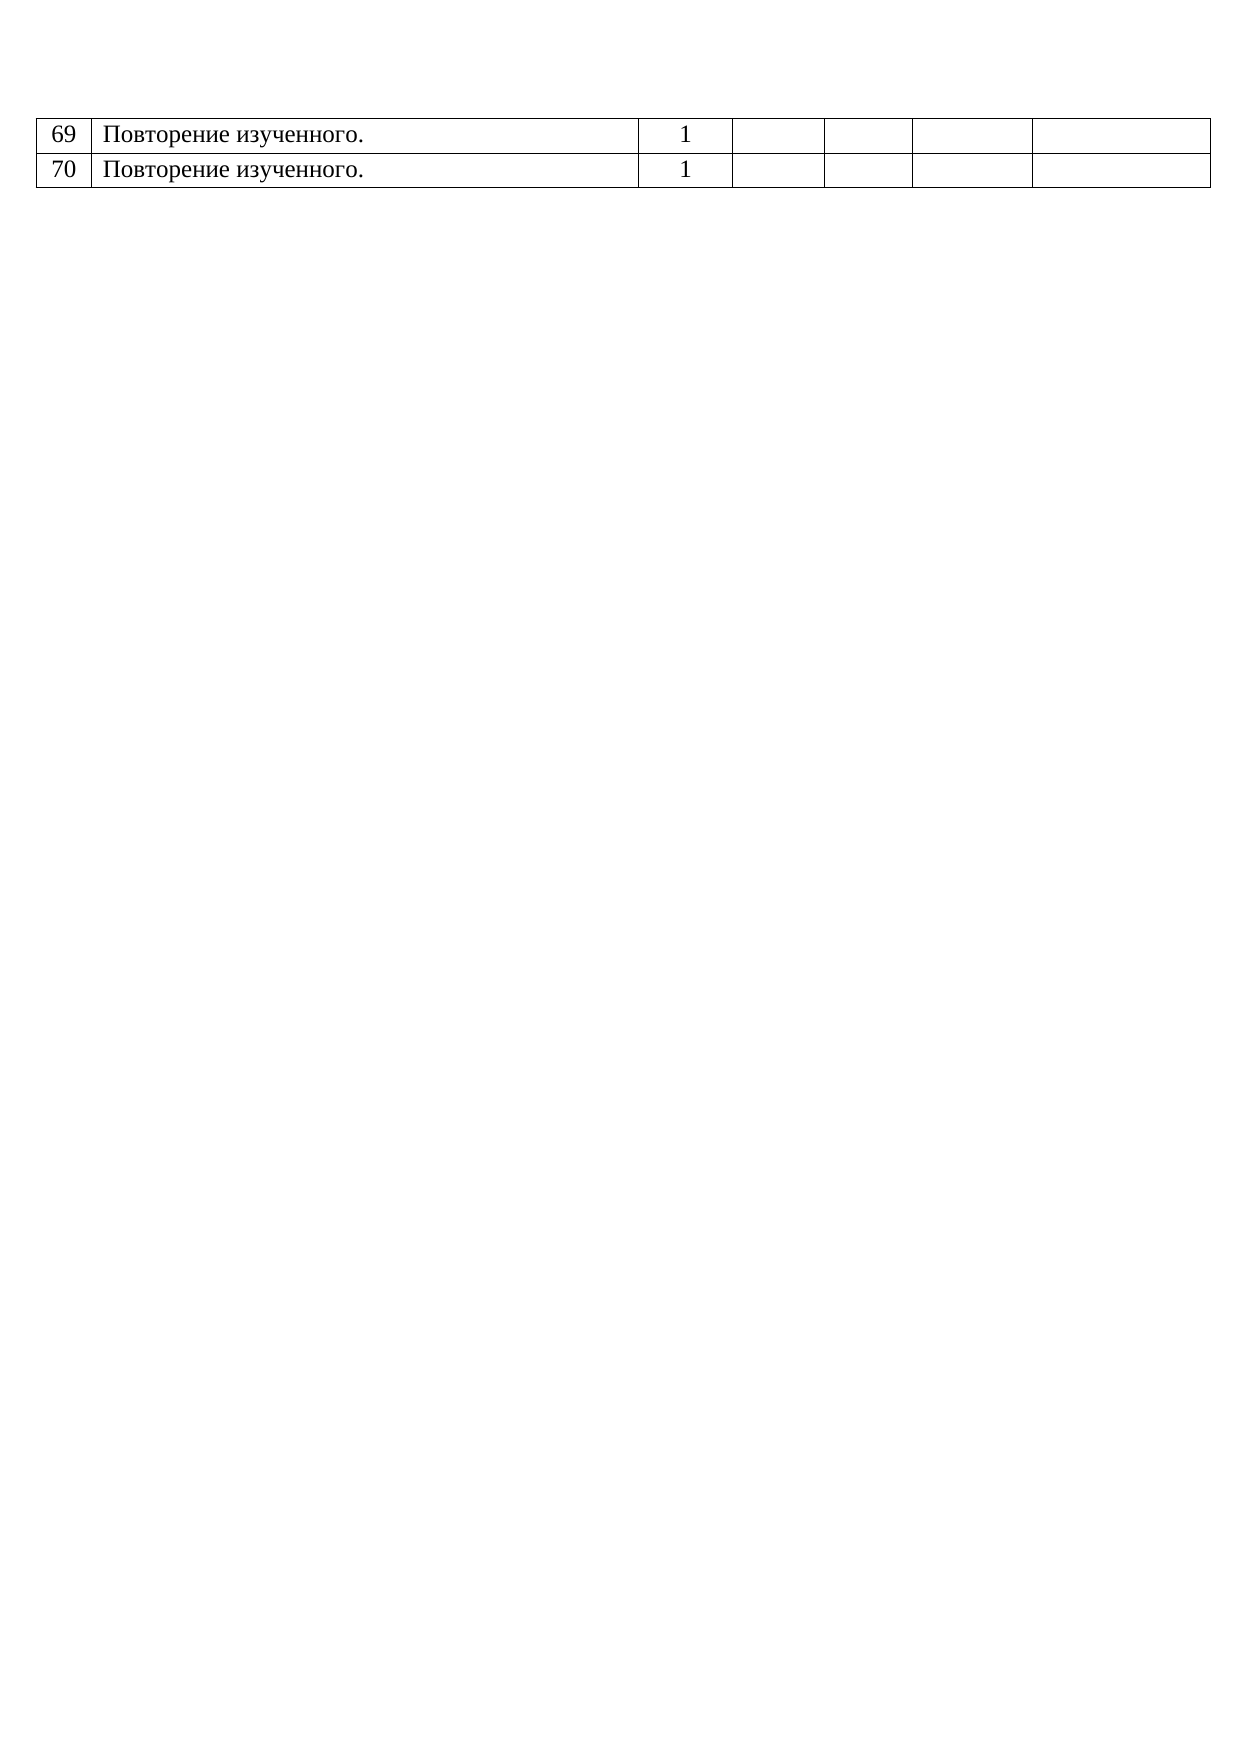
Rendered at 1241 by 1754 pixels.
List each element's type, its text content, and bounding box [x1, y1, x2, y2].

table_cell [913, 154, 1032, 187]
table_cell [825, 154, 912, 187]
table_cell [733, 154, 824, 187]
table_cell 1 [639, 119, 732, 153]
table_cell [1033, 154, 1210, 187]
table_cell 1 [639, 154, 732, 187]
table_cell [913, 119, 1032, 153]
table_cell 70 [37, 154, 91, 187]
table_cell Повторение изученного. [92, 119, 638, 153]
table_cell [733, 119, 824, 153]
table_cell [825, 119, 912, 153]
table_cell Повторение изученного. [92, 154, 638, 187]
table_cell [1033, 119, 1210, 153]
table_cell 69 [37, 119, 91, 153]
